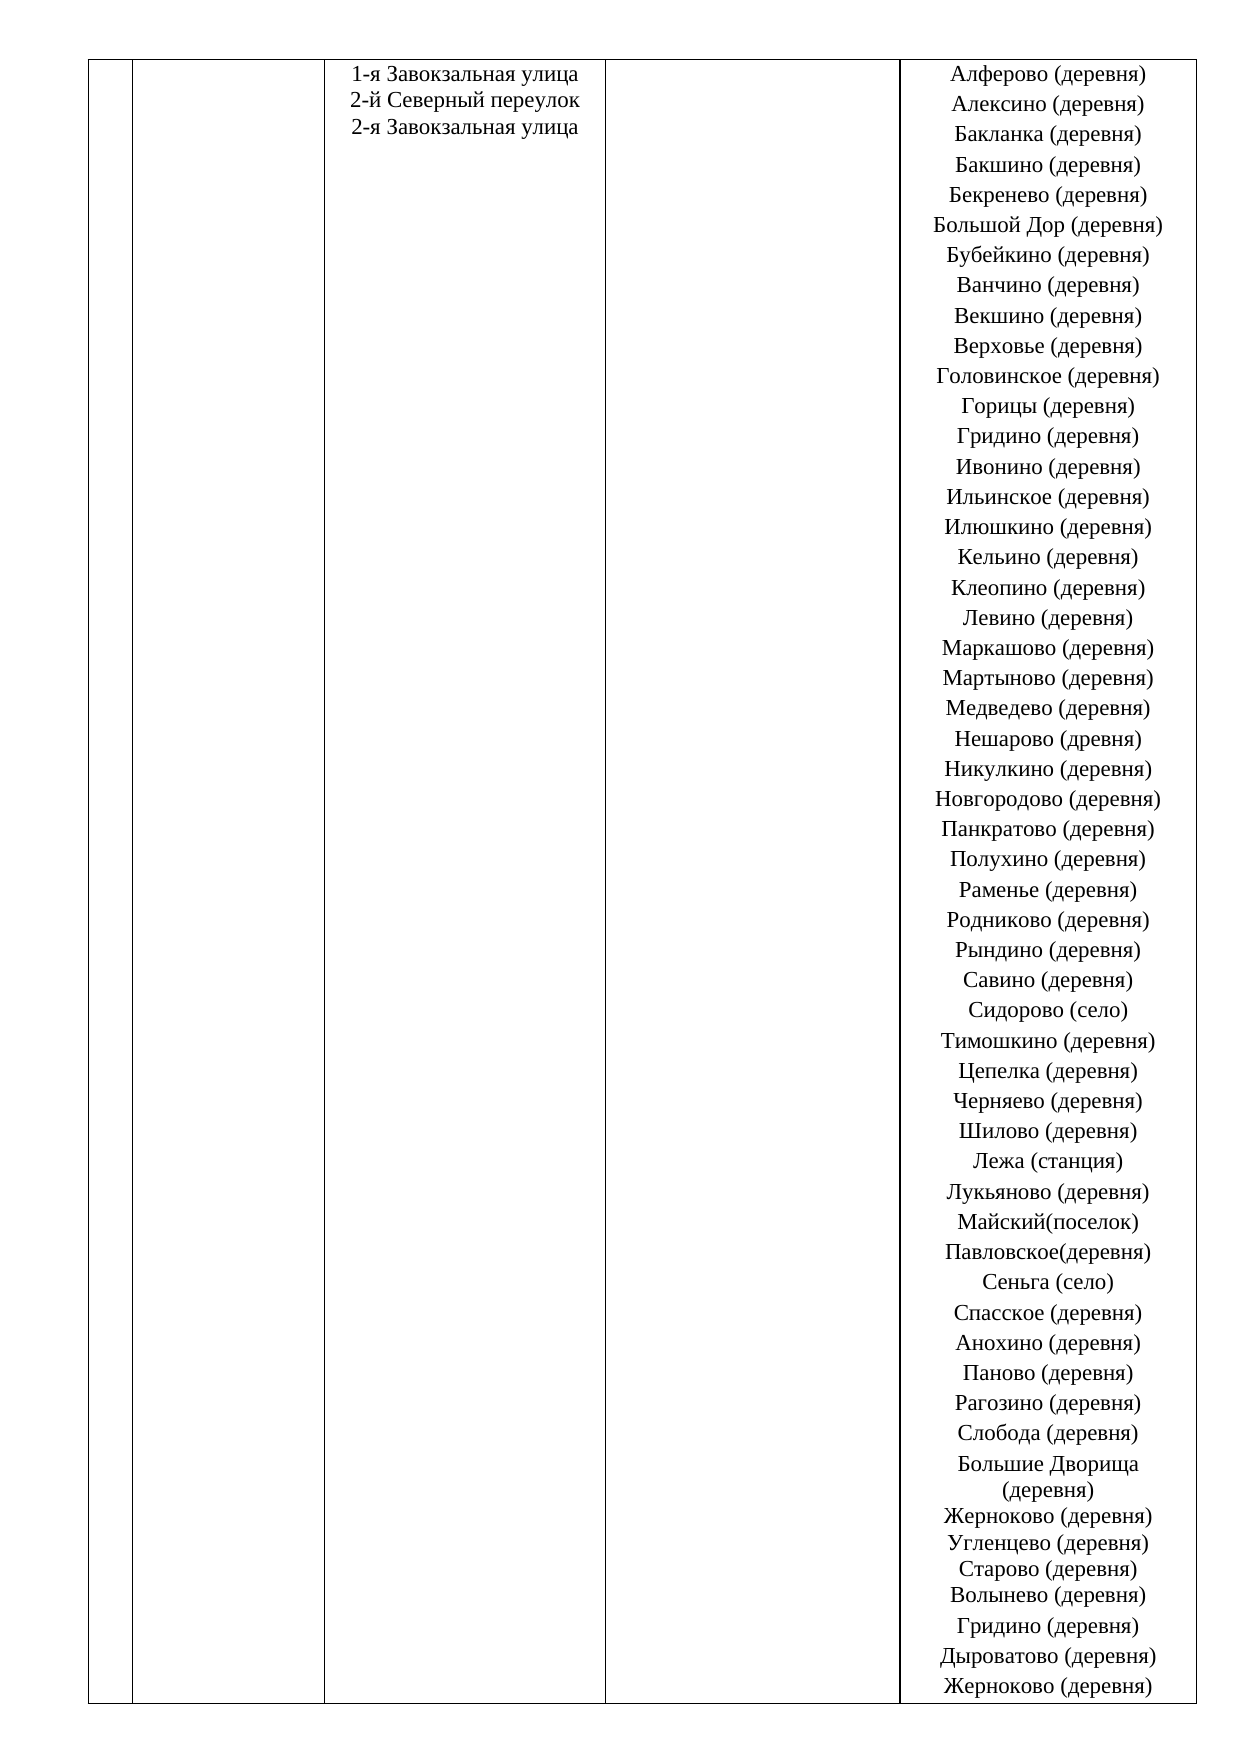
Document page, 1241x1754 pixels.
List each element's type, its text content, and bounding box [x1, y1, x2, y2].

table_cell 2 [89, 60, 132, 1703]
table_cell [606, 60, 899, 1703]
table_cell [325, 60, 605, 1703]
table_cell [901, 60, 1196, 1703]
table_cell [133, 60, 324, 1703]
